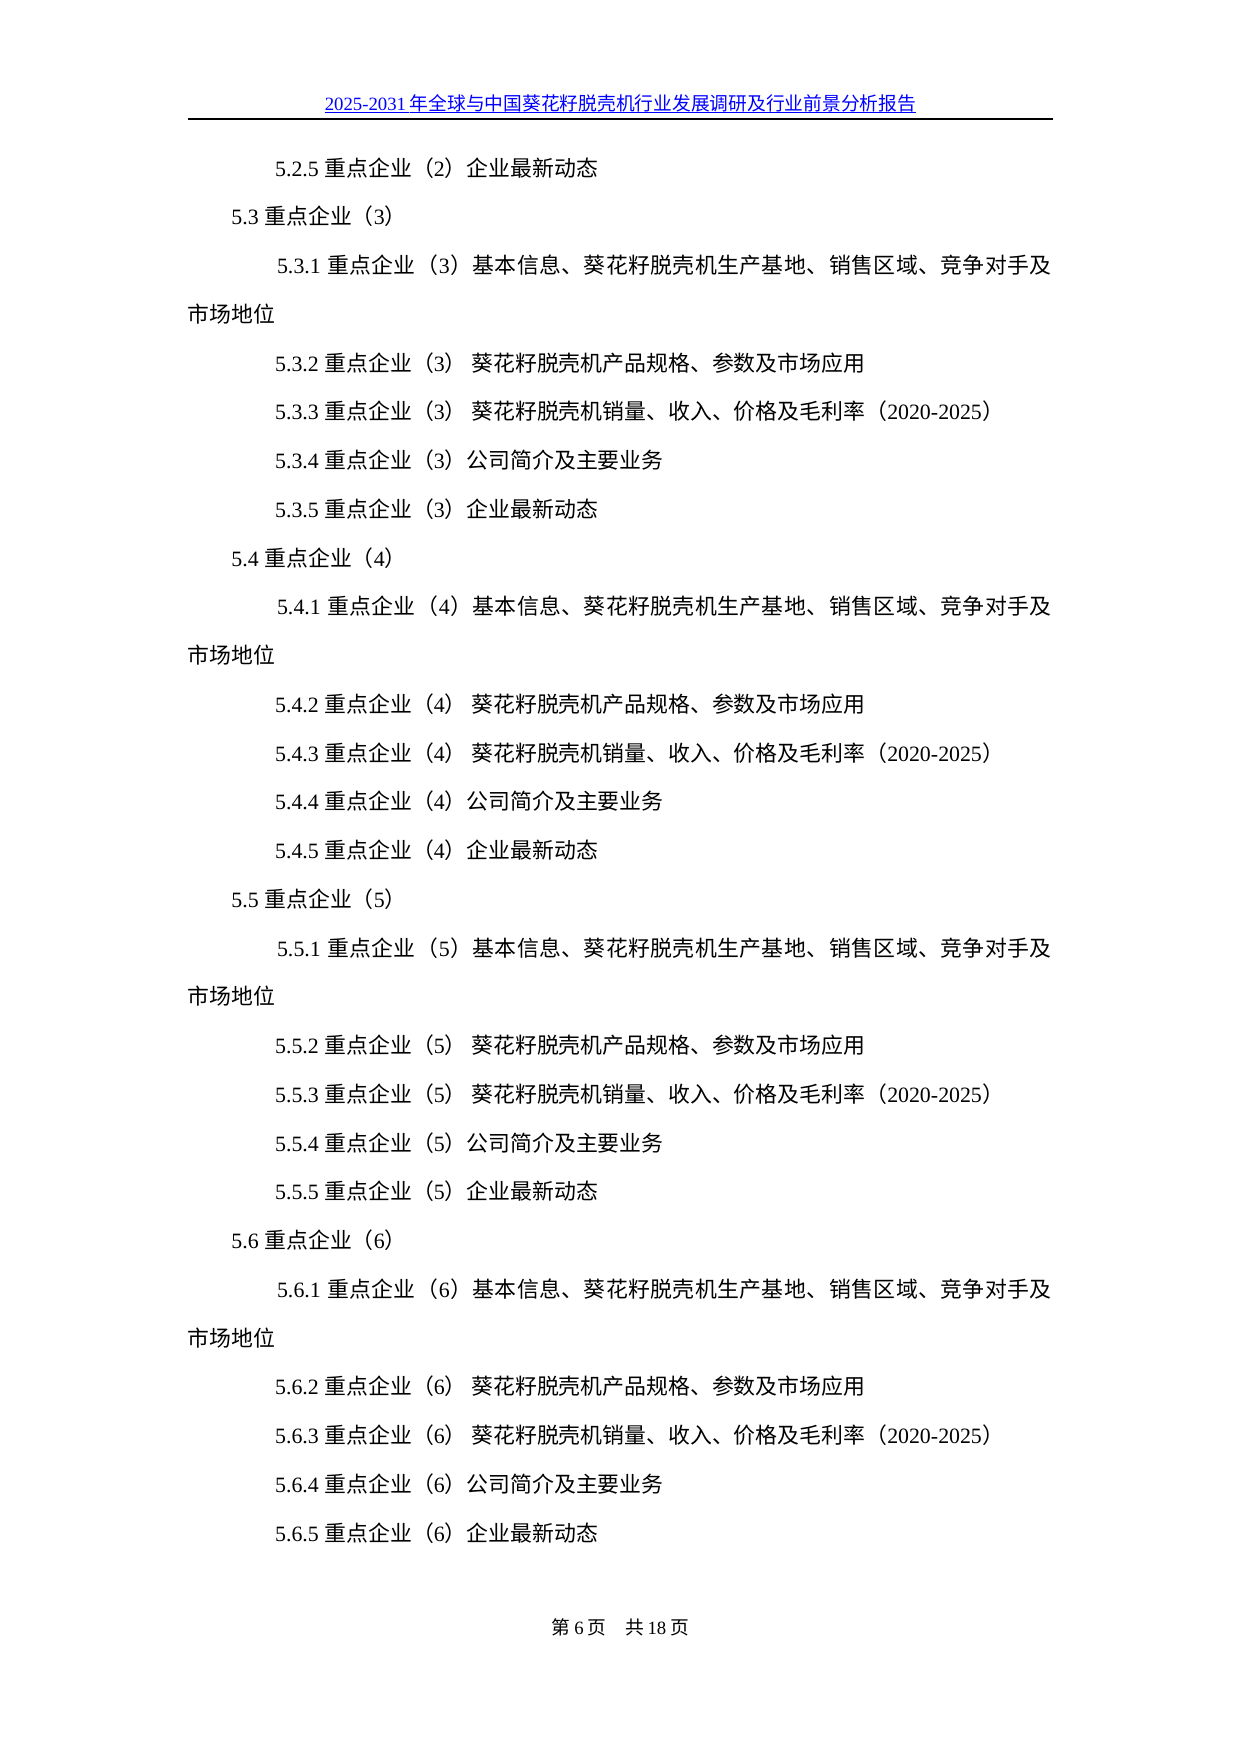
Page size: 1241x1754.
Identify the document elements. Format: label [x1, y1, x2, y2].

text [187, 150, 1053, 1548]
